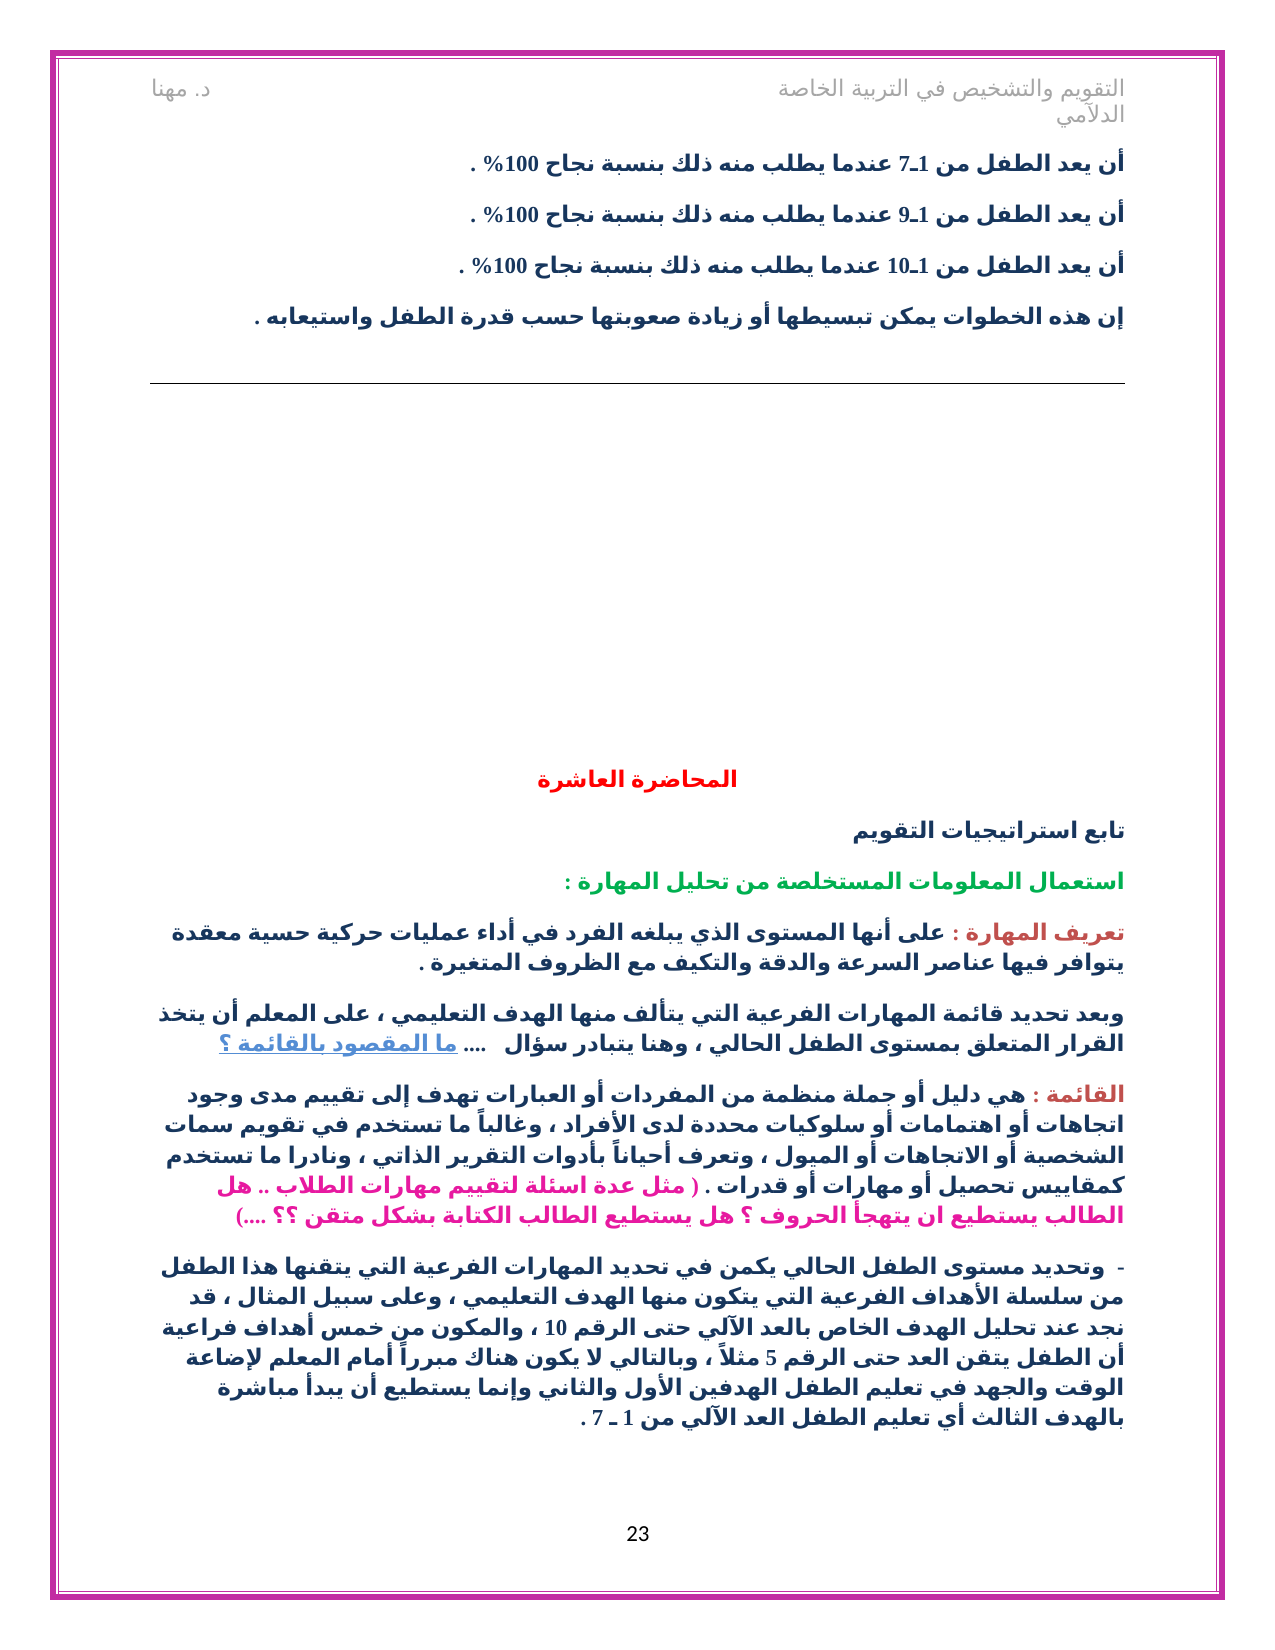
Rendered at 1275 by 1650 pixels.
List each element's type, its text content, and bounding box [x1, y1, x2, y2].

text تابع استراتيجيات التقويم [150, 817, 1125, 843]
text أن يعد الطفل من 1ـ9 عندما يطلب منه ذلك بنسبة نجاح 100% . [150, 201, 1125, 227]
text إن هذه الخطوات يمكن تبسيطها أو زيادة صعوبتها حسب قدرة الطفل واستيعابه . [150, 303, 1125, 329]
text - وتحديد مستوى الطفل الحالي يكمن في تحديد المهارات الفرعية التي يتقنها هذا الطفل من سلسلة الأهداف الفرعية التي يتكون منها الهدف التعليمي ، وعلى سبيل المثال ، قد نجد عند تحليل الهدف الخاص بالعد الآلي حتى الرقم 10 ، والمكون من خمس أهداف فراعية أن الطفل يتقن العد حتى الرقم 5 مثلاً ، وبالتالي لا يكون هناك مبرراً أمام المعلم لإضاعة الوقت والجهد في تعليم الطفل الهدفين الأول والثاني وإنما يستطيع أن يبدأ مباشرة بالهدف الثالث أي تعليم الطفل العد الآلي من 1 ـ 7 . [150, 1253, 1125, 1431]
text استعمال المعلومات المستخلصة من تحليل المهارة : [150, 868, 1125, 894]
text أن يعد الطفل من 1ـ10 عندما يطلب منه ذلك بنسبة نجاح 100% . [150, 252, 1125, 278]
text تعريف المهارة : على أنها المستوى الذي يبلغه الفرد في أداء عمليات حركية حسية معقدة يتوافر فيها عناصر السرعة والدقة والتكيف مع الظروف المتغيرة . [150, 919, 1125, 975]
text المحاضرة العاشرة [150, 766, 1125, 792]
text وبعد تحديد قائمة المهارات الفرعية التي يتألف منها الهدف التعليمي ، على المعلم أن يتخذ القرار المتعلق بمستوى الطفل الحالي ، وهنا يتبادر سؤال .... ما المقصود بالقائمة ؟ [150, 1000, 1125, 1057]
text القائمة : هي دليل أو جملة منظمة من المفردات أو العبارات تهدف إلى تقييم مدى وجود اتجاهات أو اهتمامات أو سلوكيات محددة لدى الأفراد ، وغالباً ما تستخدم في تقويم سمات الشخصية أو الاتجاهات أو الميول ، وتعرف أحياناً بأدوات التقرير الذاتي ، ونادرا ما تستخدم كمقاييس تحصيل أو مهارات أو قدرات . ( مثل عدة اسئلة لتقييم مهارات الطلاب .. هل الطالب يستطيع ان يتهجأ الحروف ؟ هل يستطيع الطالب الكتابة بشكل متقن ؟؟ ....) [150, 1081, 1125, 1228]
text أن يعد الطفل من 1ـ7 عندما يطلب منه ذلك بنسبة نجاح 100% . [150, 150, 1125, 176]
